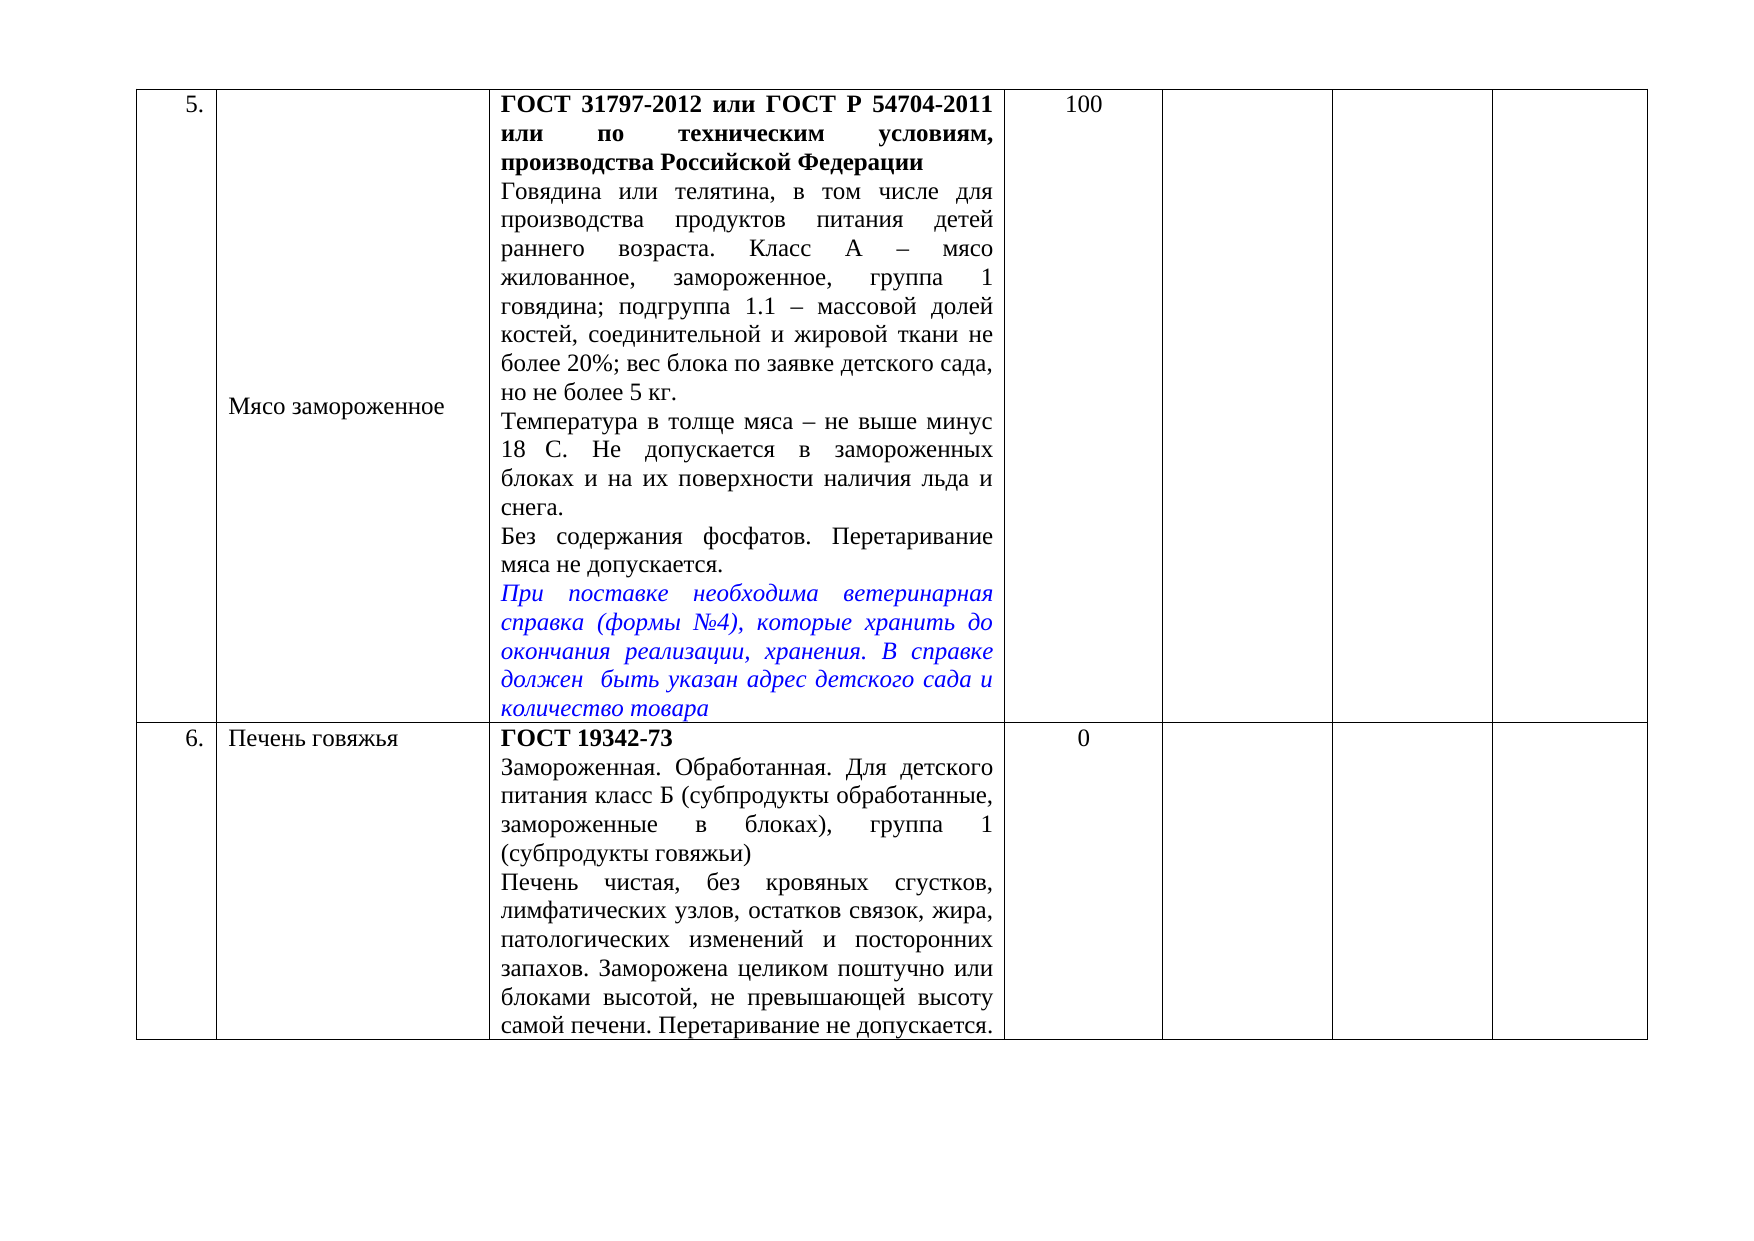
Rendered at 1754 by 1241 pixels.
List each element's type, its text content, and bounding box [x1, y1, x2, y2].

table_cell Печень говяжья [217, 723, 489, 1039]
table_cell [1493, 723, 1647, 1039]
table_cell ГОСТ 31797-2012 или ГОСТ Р 54704-2011 или по техническим условиям, производства Российской Федерации Говядина или телятина, в том числе для производства продуктов питания детей раннего возраста. Класс А – мясо жилованное, замороженное, группа 1 говядина; подгруппа 1.1 – массовой долей костей, соединительной и жировой ткани не более 20%; вес блока по заявке детского сада, но не более 5 кг. Температура в толще мяса – не выше минус 18С. Не допускается в замороженных блоках и на их поверхности наличия льда и снега. Без содержания фосфатов. Перетаривание мяса не допускается. При поставке необходима ветеринарная справка (формы №4), которые хранить до окончания реализации, хранения. В справке должен быть указан адрес детского сада и количество товара [490, 90, 1004, 722]
table_cell [1333, 723, 1492, 1039]
table_cell Мясо замороженное [217, 90, 489, 722]
table_cell [137, 723, 216, 1039]
table_cell 0 [1005, 723, 1162, 1039]
table_cell [1493, 90, 1647, 722]
table_cell [1163, 90, 1332, 722]
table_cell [490, 723, 1004, 1039]
table_cell [1163, 723, 1332, 1039]
table_cell [137, 90, 216, 722]
table_cell 100 [1005, 90, 1162, 722]
table_cell [1333, 90, 1492, 722]
